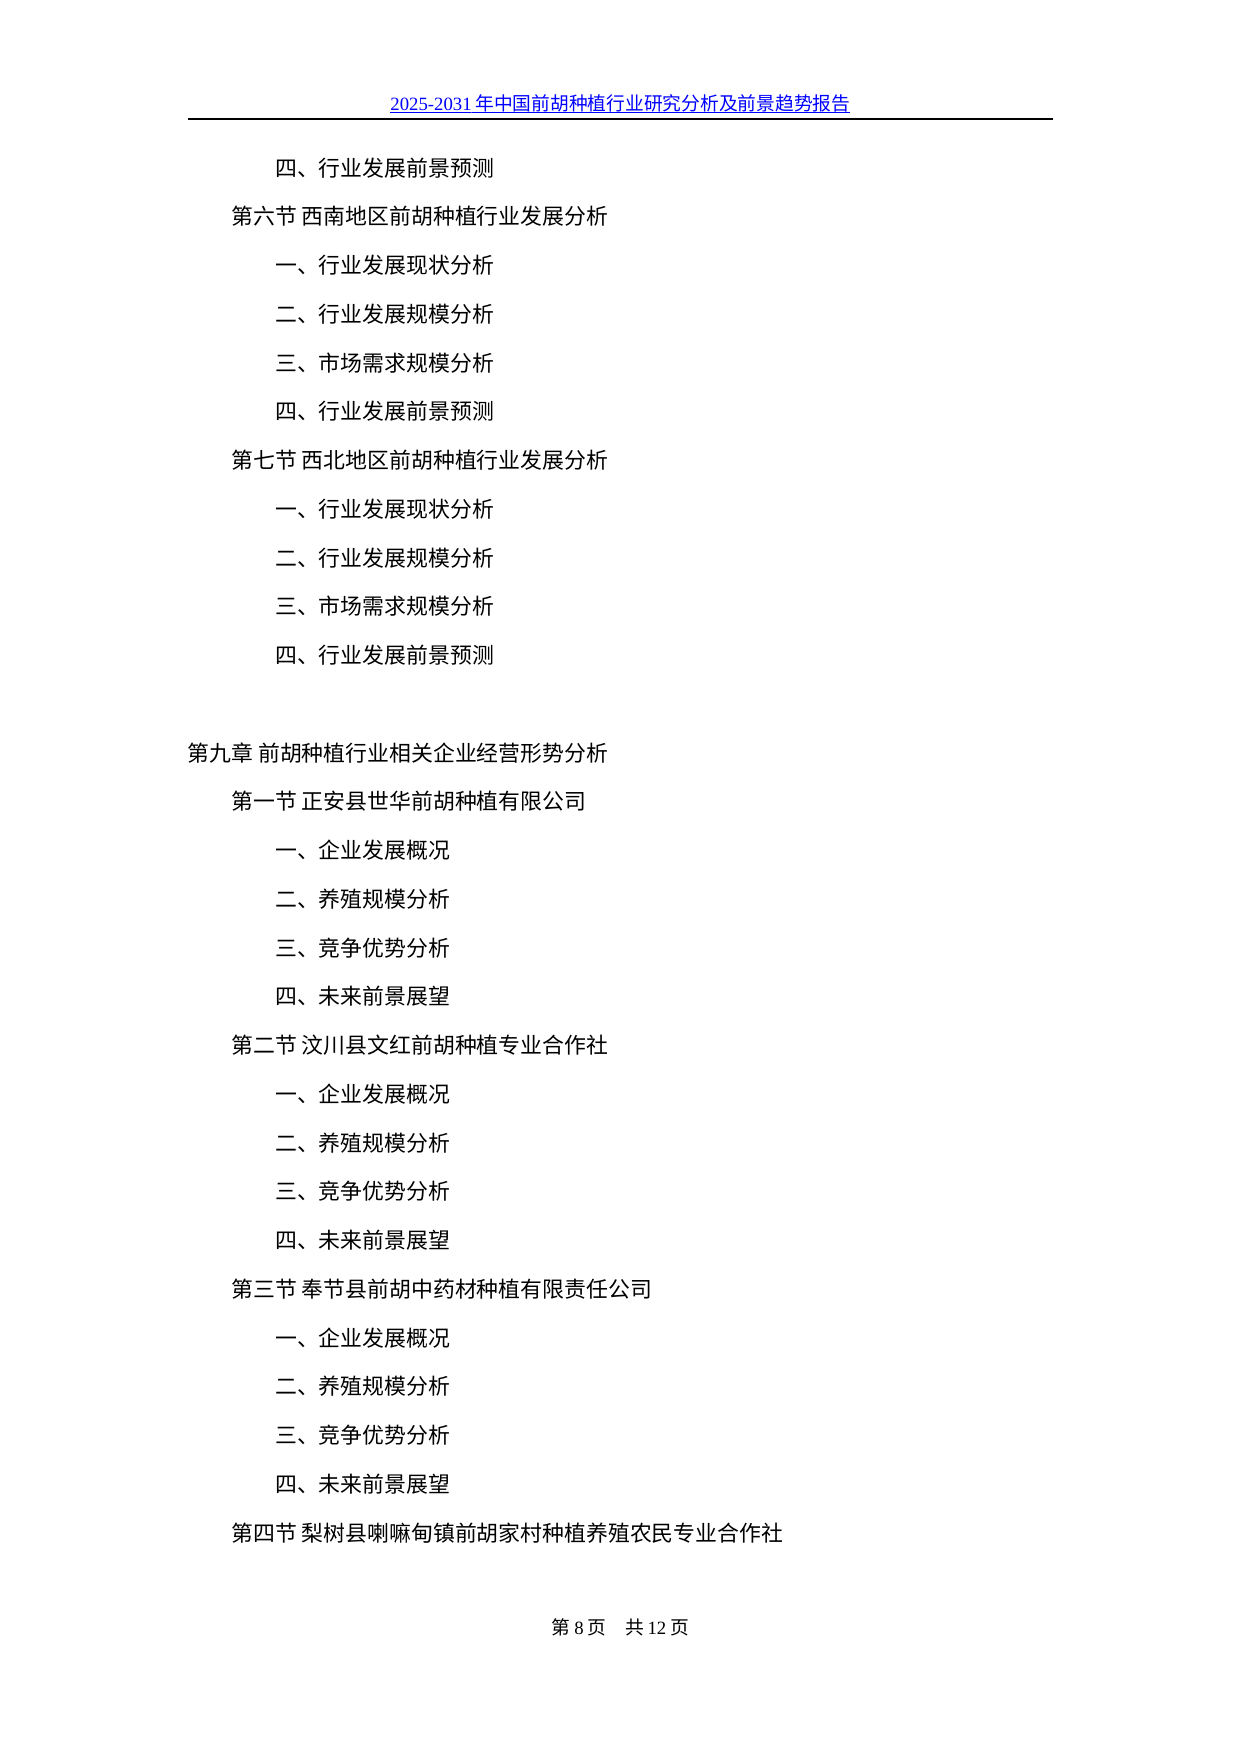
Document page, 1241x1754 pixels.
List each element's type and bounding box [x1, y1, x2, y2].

text [187, 150, 1053, 1548]
